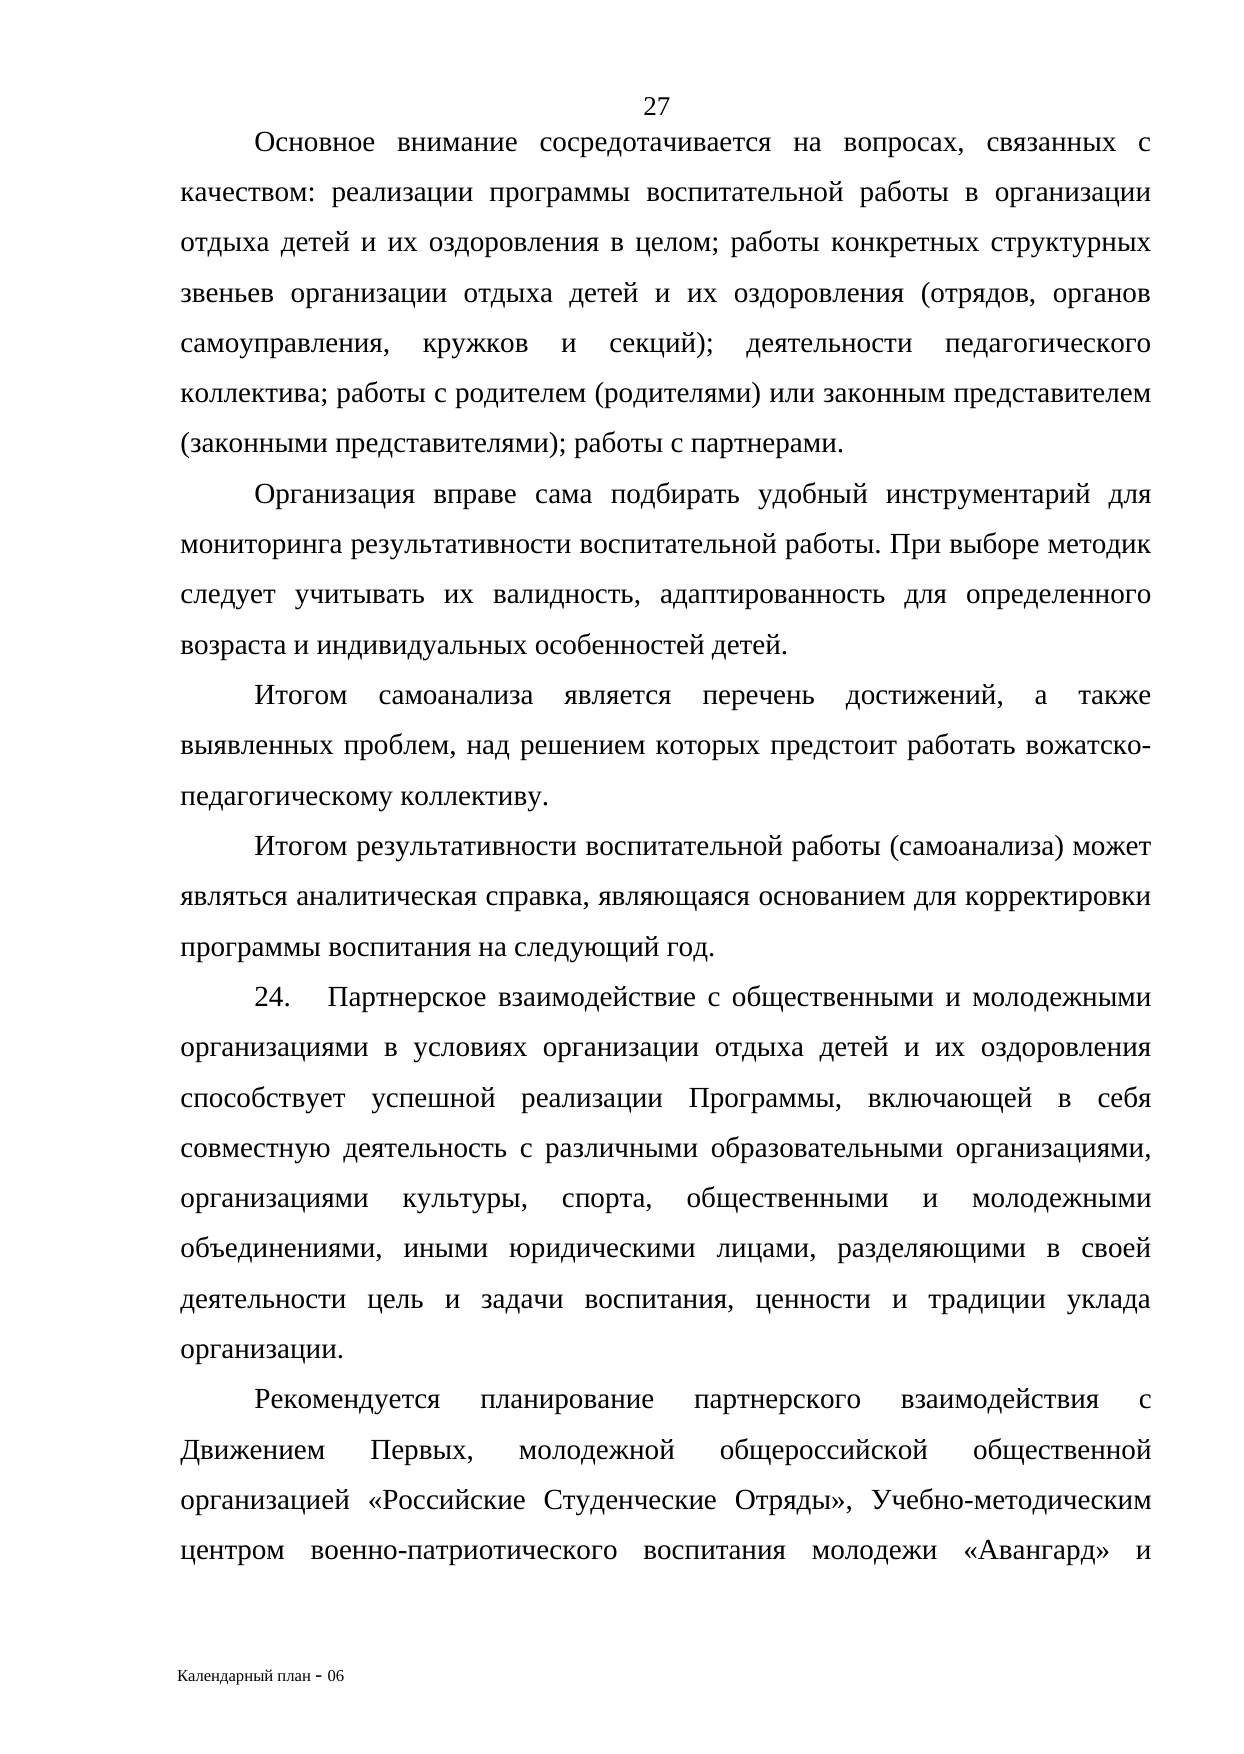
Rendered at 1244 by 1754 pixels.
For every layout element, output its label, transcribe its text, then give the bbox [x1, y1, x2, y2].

text Организация вправе сама подбирать удобный инструментарий для мониторинга результативности воспитательной работы. При выборе методик следует учитывать их валидность, адаптированность для определенного возраста и индивидуальных особенностей детей. [180, 476, 1152, 660]
list Партнерское взаимодействие с общественными и молодежными организациями в условиях организации отдыха детей и их оздоровления способствует успешной реализации Программы, включающей в себя совместную деятельность с различными образовательными организациями, организациями культуры, спорта, общественными и молодежными объединениями, иными юридическими лицами, разделяющими в своей деятельности цель и задачи воспитания, ценности и традиции уклада организации. [180, 979, 1152, 1365]
text Итогом самоанализа является перечень достижений, а также выявленных проблем, над решением которых предстоит работать вожатско-педагогическому коллективу. [180, 677, 1152, 811]
text Итогом результативности воспитательной работы (самоанализа) может являться аналитическая справка, являющаяся основанием для корректировки программы воспитания на следующий год. [180, 828, 1152, 962]
text Основное внимание сосредотачивается на вопросах, связанных с качеством: реализации программы воспитательной работы в организации отдыха детей и их оздоровления в целом; работы конкретных структурных звеньев организации отдыха детей и их оздоровления (отрядов, органов самоуправления, кружков и секций); деятельности педагогического коллектива; работы с родителем (родителями) или законным представителем (законными представителями); работы с партнерами. [180, 124, 1152, 459]
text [180, 1382, 1152, 1566]
